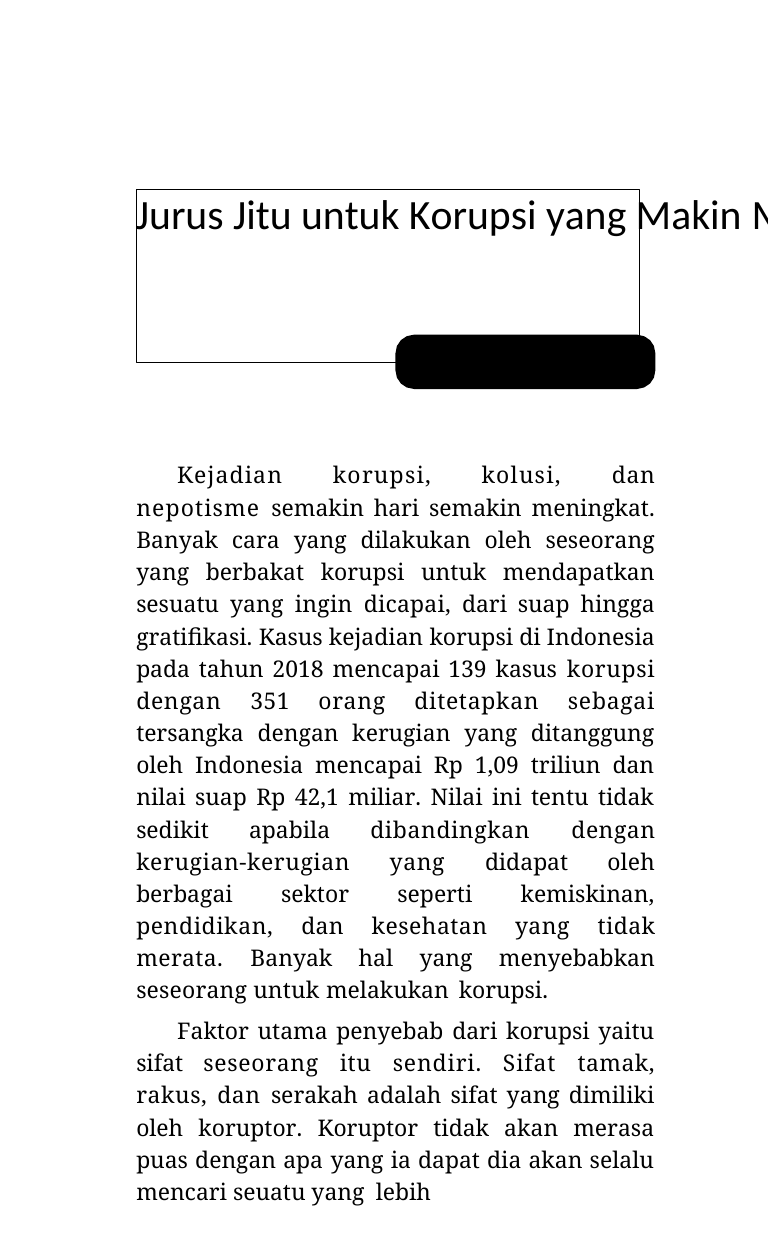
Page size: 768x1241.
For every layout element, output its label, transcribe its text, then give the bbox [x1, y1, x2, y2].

text Kejadian korupsi, kolusi, dan nepotisme semakin hari semakin meningkat. Banyak cara yang dilakukan oleh seseorang yang berbakat korupsi untuk mendapatkan sesuatu yang ingin dicapai, dari suap hingga gratifikasi. Kasus kejadian korupsi di Indonesia pada tahun 2018 mencapai 139 kasus korupsi dengan 351 orang ditetapkan sebagai tersangka dengan kerugian yang ditanggung oleh Indonesia mencapai Rp 1,09 triliun dan nilai suap Rp 42,1 miliar. Nilai ini tentu tidak sedikit apabila dibandingkan dengan kerugian-kerugian yang didapat oleh berbagai sektor seperti kemiskinan, pendidikan, dan kesehatan yang tidak merata. Banyak hal yang menyebabkan seseorang untuk melakukan korupsi. [136, 459, 655, 1006]
text Faktor utama penyebab dari korupsi yaitu sifat seseorang itu sendiri. Sifat tamak, rakus, dan serakah adalah sifat yang dimiliki oleh koruptor. Koruptor tidak akan merasa puas dengan apa yang ia dapat dia akan selalu mencari seuatu yang lebih [136, 1015, 655, 1207]
